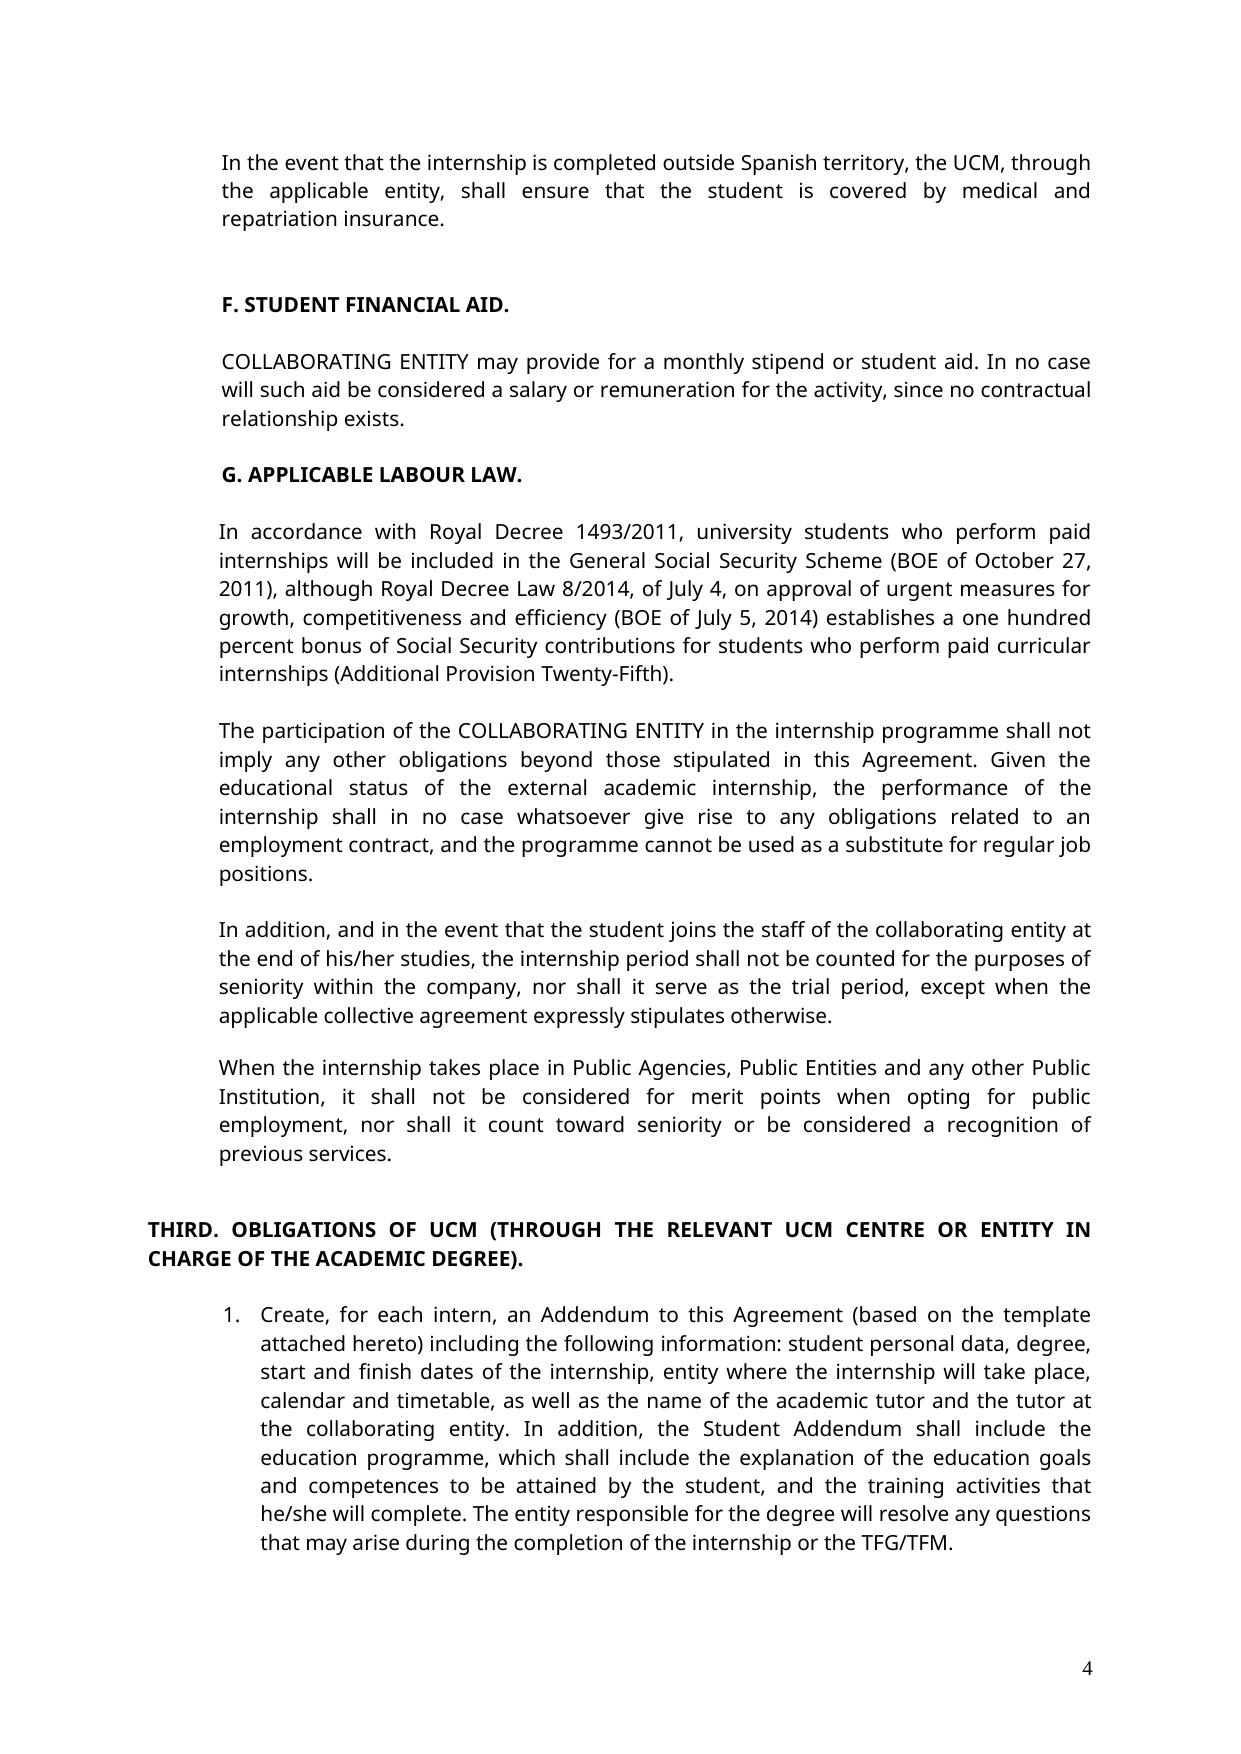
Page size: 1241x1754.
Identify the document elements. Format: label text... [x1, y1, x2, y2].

text In the event that the internship is completed outside Spanish territory, the UCM, through the applicable entity, shall ensure that the student is covered by medical and repatriation insurance. [221, 148, 1092, 233]
list Create, for each intern, an Addendum to this Agreement (based on the template attached hereto) including the following information: student personal data, degree, start and finish dates of the internship, entity where the internship will take place, calendar and timetable, as well as the name of the academic tutor and the tutor at the collaborating entity. In addition, the Student Addendum shall include the education programme, which shall include the explanation of the education goals and competences to be attained by the student, and the training activities that he/she will complete. The entity responsible for the degree will resolve any questions that may arise during the completion of the internship or the TFG/TFM. [223, 1301, 1092, 1556]
text When the internship takes place in Public Agencies, Public Entities and any other Public Institution, it shall not be considered for merit points when opting for public employment, nor shall it count toward seniority or be considered a recognition of previous services. [218, 1053, 1092, 1167]
text The participation of the COLLABORATING ENTITY in the internship programme shall not imply any other obligations beyond those stipulated in this Agreement. Given the educational status of the external academic internship, the performance of the internship shall in no case whatsoever give rise to any obligations related to an employment contract, and the programme cannot be used as a substitute for regular job positions. [218, 716, 1092, 887]
text THIRD. OBLIGATIONS OF UCM (THROUGH THE RELEVANT UCM CENTRE OR ENTITY IN CHARGE OF THE ACADEMIC DEGREE). [148, 1215, 1092, 1272]
subtitle G. APPLICABLE LABOUR LAW. [221, 461, 1092, 489]
text F. STUDENT FINANCIAL AID. [148, 290, 1092, 318]
text COLLABORATING ENTITY may provide for a monthly stipend or student aid. In no case will such aid be considered a salary or remuneration for the activity, since no contractual relationship exists. [221, 347, 1092, 432]
text In addition, and in the event that the student joins the staff of the collaborating entity at the end of his/her studies, the internship period shall not be counted for the purposes of seniority within the company, nor shall it serve as the trial period, except when the applicable collective agreement expressly stipulates otherwise. [218, 916, 1092, 1029]
text In accordance with Royal Decree 1493/2011, university students who perform paid internships will be included in the General Social Security Scheme (BOE of October 27, 2011), although Royal Decree Law 8/2014, of July 4, on approval of urgent measures for growth, competitiveness and efficiency (BOE of July 5, 2014) establishes a one hundred percent bonus of Social Security contributions for students who perform paid curricular internships (Additional Provision Twenty-Fifth). [218, 517, 1092, 688]
